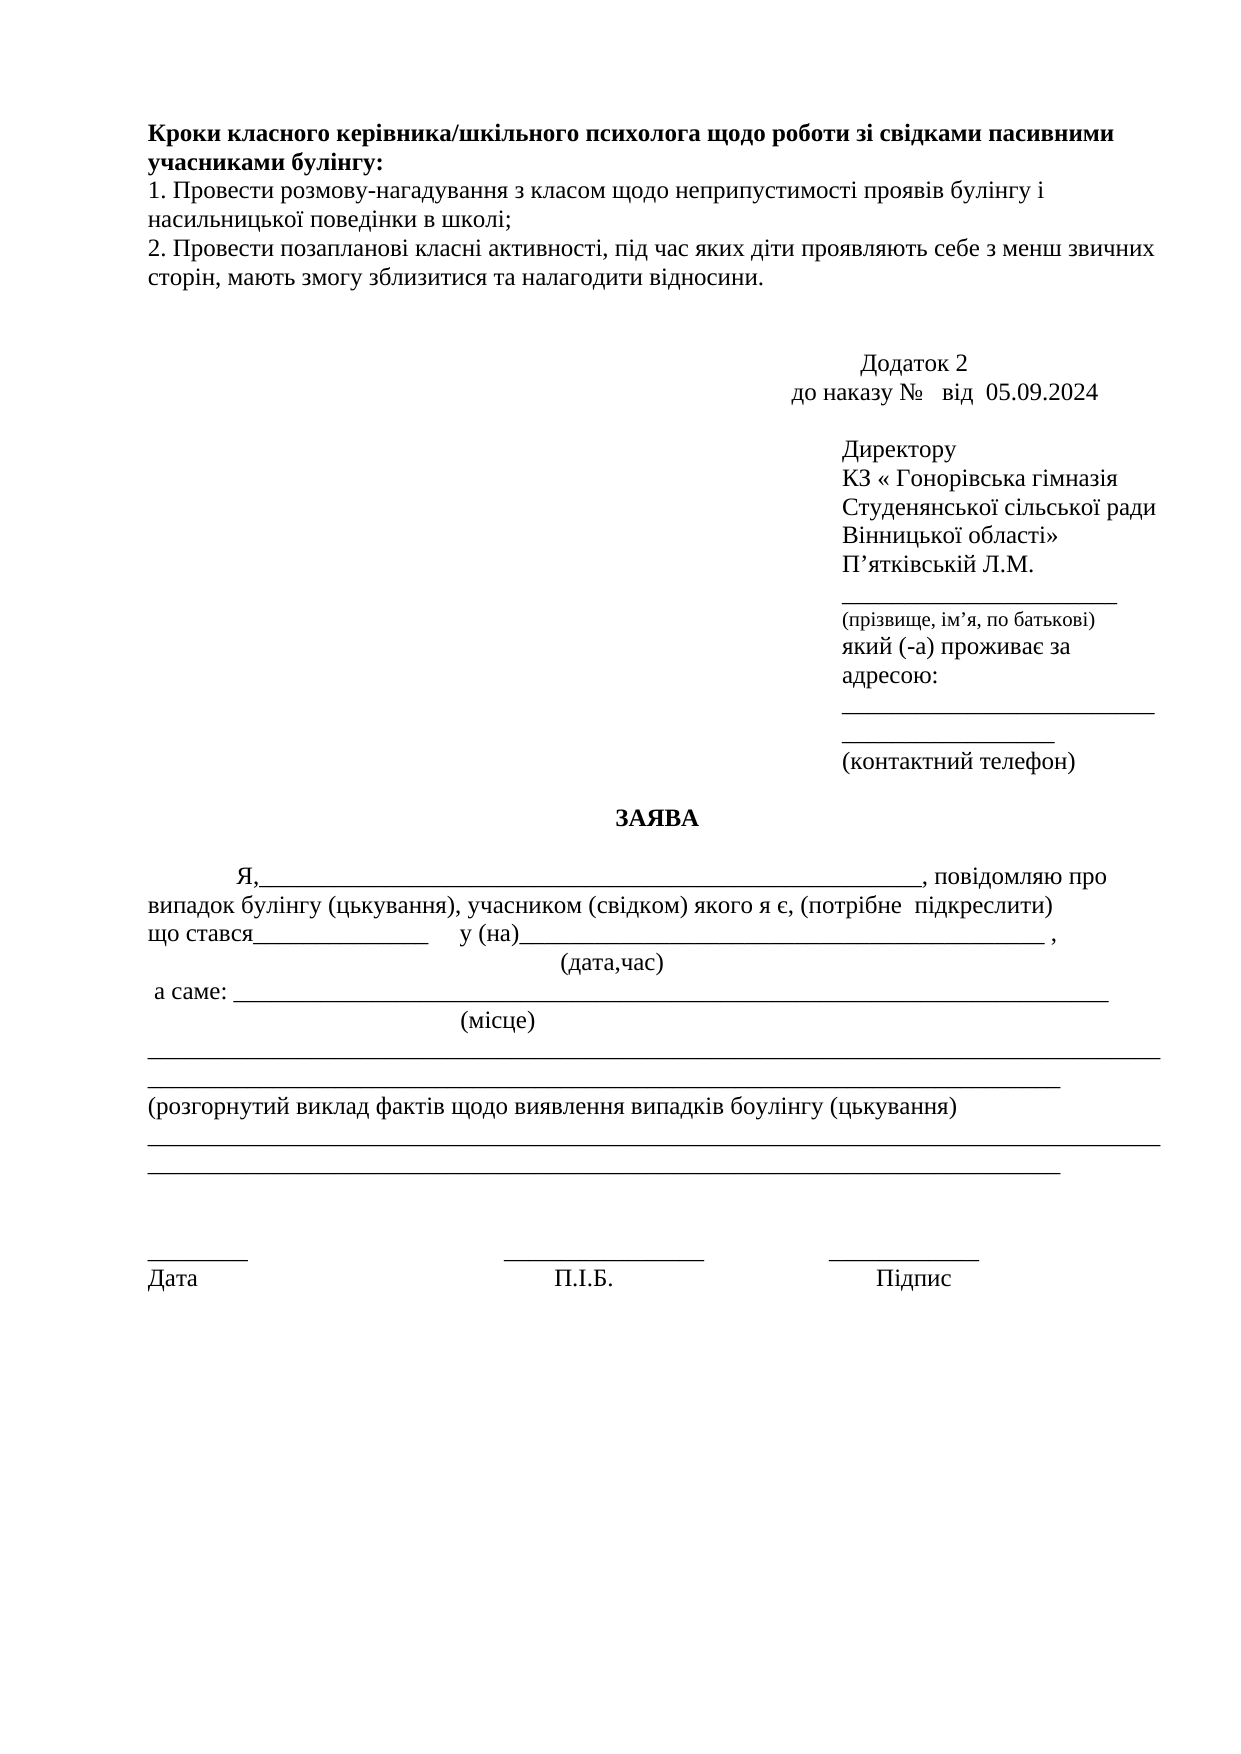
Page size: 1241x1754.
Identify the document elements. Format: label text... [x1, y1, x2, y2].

text Директору [842, 434, 1167, 463]
text який (-а) проживає за адресою: __________________________________________ [842, 631, 1167, 746]
text __________________________________________________________________________________________________________________________________________________________ [148, 1033, 1167, 1091]
text (контактний телефон) [842, 746, 1167, 775]
text що стався______________ у (на)__________________________________________ , [148, 918, 1167, 947]
text Я,_____________________________________________________, повідомляю про випадок булінгу (цькування), учасником (свідком) якого я є, (потрібне підкреслити) [148, 861, 1167, 918]
text 2. Провести позапланові класні активності, під час яких діти проявляють себе з менш звичних сторін, мають змогу зблизитися та налагодити відносини. [148, 233, 1167, 291]
text ______________________ (прізвище, ім’я, по батькові) [842, 578, 1167, 631]
text 1. Провести розмову-нагадування з класом щодо неприпустимості проявів булінгу і насильницької поведінки в школі; [148, 176, 1167, 233]
text а саме: ______________________________________________________________________ [148, 976, 1167, 1005]
text (дата,час) [148, 947, 1167, 976]
text ________ ________________ ____________ [148, 1235, 1167, 1263]
text Кроки класного керівника/шкільного психолога щодо роботи зі свідками пасивними учасниками булінгу: [148, 118, 1167, 176]
text (розгорнутий виклад фактів щодо виявлення випадків боулінгу (цькування) [148, 1091, 1167, 1120]
text КЗ « Гонорівська гімназія Студенянської сільської ради Вінницької області» [842, 463, 1167, 549]
text Додаток 2 [148, 348, 1167, 377]
text до наказу № від 05.09.2024 [148, 377, 1167, 406]
text П’ятківській Л.М. [842, 549, 1167, 578]
text (місце) [148, 1005, 1167, 1033]
text __________________________________________________________________________________________________________________________________________________________ [148, 1120, 1167, 1177]
text Дата П.І.Б. Підпис [148, 1263, 1167, 1292]
text ЗАЯВА [148, 803, 1167, 832]
